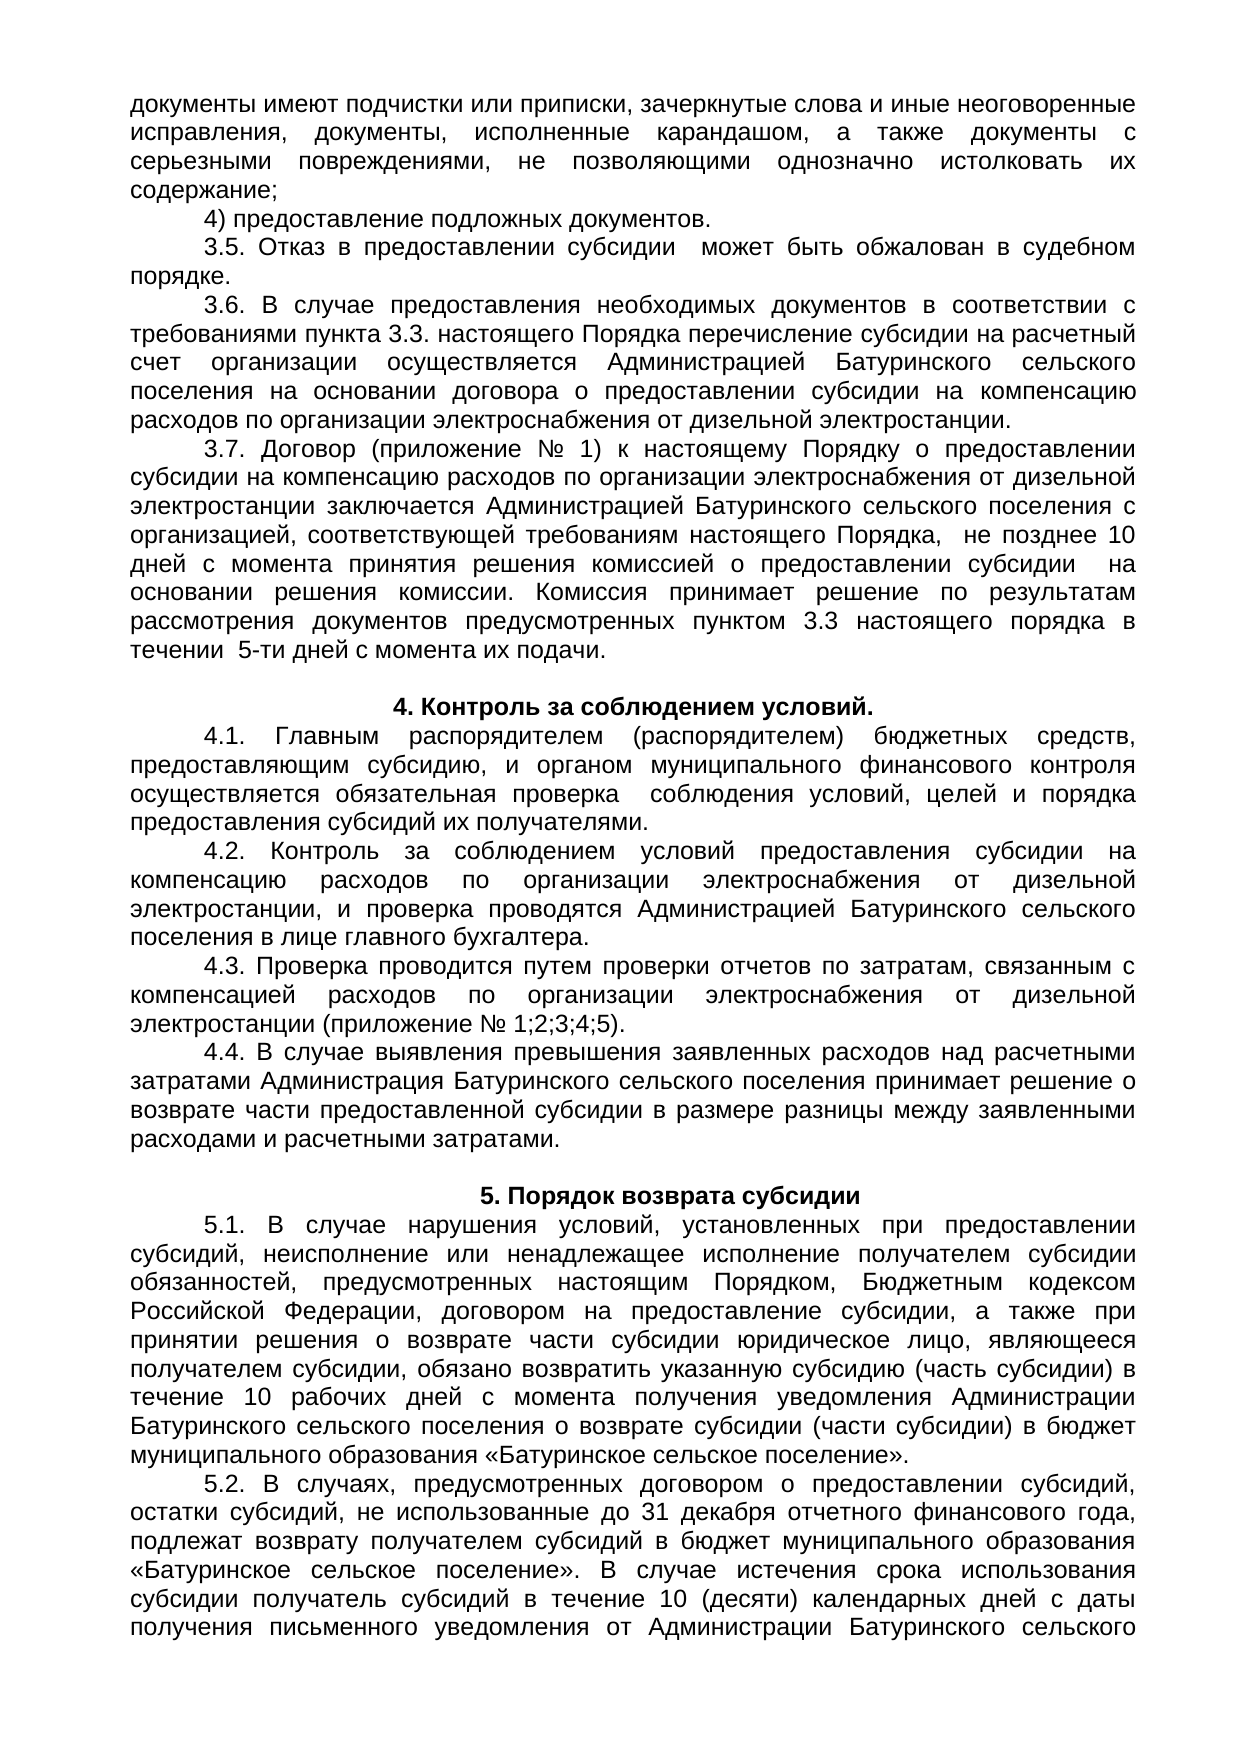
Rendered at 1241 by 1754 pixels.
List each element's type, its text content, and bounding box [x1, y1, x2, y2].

text 4) предоставление подложных документов. [130, 204, 1137, 232]
text 4.3. Проверка проводится путем проверки отчетов по затратам, связанным с компенсацией расходов по организации электроснабжения от дизельной электростанции (приложение № 1;2;3;4;5). [130, 951, 1137, 1037]
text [130, 89, 1137, 204]
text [130, 1469, 1137, 1641]
text 4.1. Главным распорядителем (распорядителем) бюджетных средств, предоставляющим субсидию, и органом муниципального финансового контроля осуществляется обязательная проверка соблюдения условий, целей и порядка предоставления субсидий их получателями. [130, 721, 1137, 836]
text 3.7. Договор (приложение № 1) к настоящему Порядку о предоставлении субсидии на компенсацию расходов по организации электроснабжения от дизельной электростанции заключается Администрацией Батуринского сельского поселения с организацией, соответствующей требованиям настоящего Порядка, не позднее 10 дней с момента принятия решения комиссией о предоставлении субсидии на основании решения комиссии. Комиссия принимает решение по результатам рассмотрения документов предусмотренных пунктом 3.3 настоящего порядка в течении 5-ти дней с момента их подачи. [130, 434, 1137, 664]
text 3.6. В случае предоставления необходимых документов в соответствии с требованиями пункта 3.3. настоящего Порядка перечисление субсидии на расчетный счет организации осуществляется Администрацией Батуринского сельского поселения на основании договора о предоставлении субсидии на компенсацию расходов по организации электроснабжения от дизельной электростанции. [130, 290, 1137, 434]
text 4.4. В случае выявления превышения заявленных расходов над расчетными затратами Администрация Батуринского сельского поселения принимает решение о возврате части предоставленной субсидии в размере разницы между заявленными расходами и расчетными затратами. [130, 1037, 1137, 1152]
text 4. Контроль за соблюдением условий. [130, 692, 1137, 721]
text 5. Порядок возврата субсидии [130, 1181, 1137, 1210]
text 4.2. Контроль за соблюдением условий предоставления субсидии на компенсацию расходов по организации электроснабжения от дизельной электростанции, и проверка проводятся Администрацией Батуринского сельского поселения в лице главного бухгалтера. [130, 836, 1137, 951]
text 5.1. В случае нарушения условий, установленных при предоставлении субсидий, неисполнение или ненадлежащее исполнение получателем субсидии обязанностей, предусмотренных настоящим Порядком, Бюджетным кодексом Российской Федерации, договором на предоставление субсидии, а также при принятии решения о возврате части субсидии юридическое лицо, являющееся получателем субсидии, обязано возвратить указанную субсидию (часть субсидии) в течение 10 рабочих дней с момента получения уведомления Администрации Батуринского сельского поселения о возврате субсидии (части субсидии) в бюджет муниципального образования «Батуринское сельское поселение». [130, 1210, 1137, 1469]
text 3.5. Отказ в предоставлении субсидии может быть обжалован в судебном порядке. [130, 232, 1137, 290]
